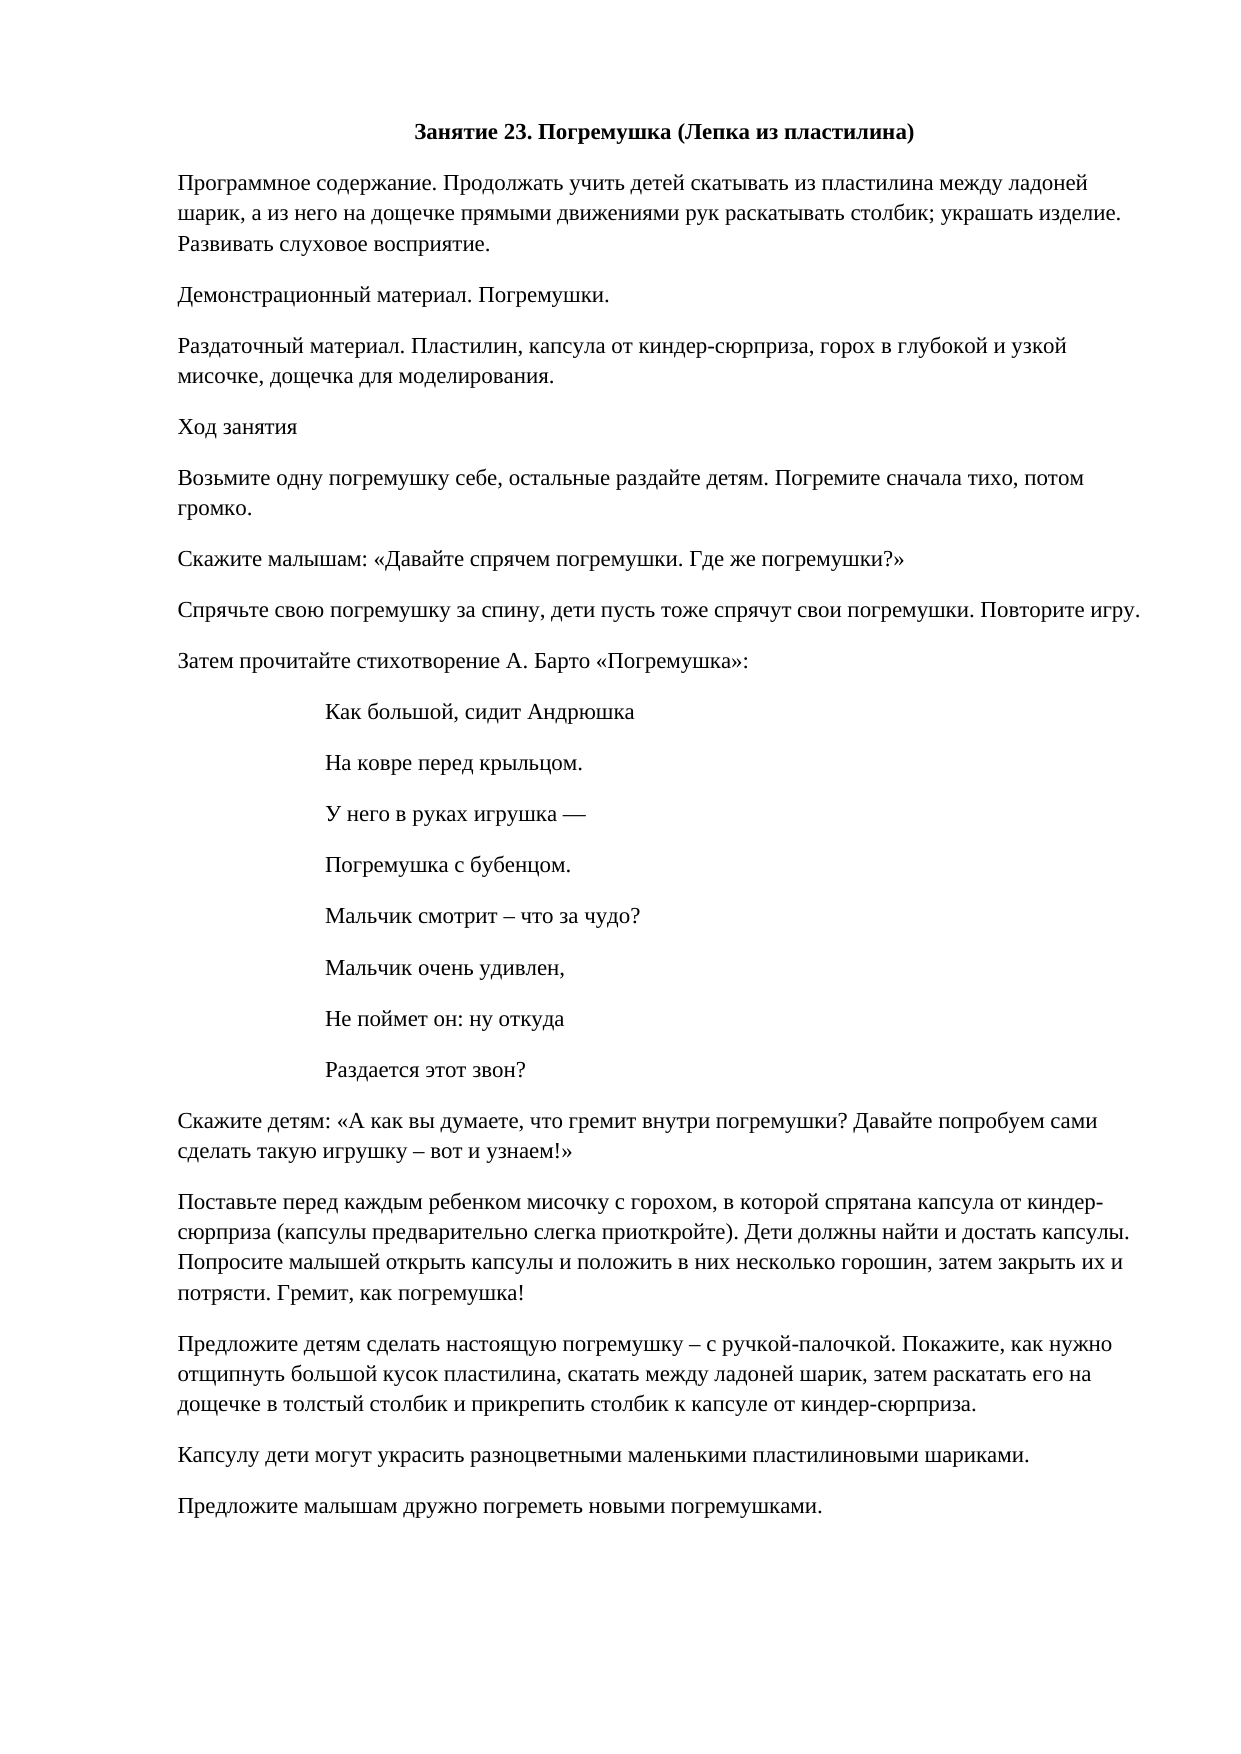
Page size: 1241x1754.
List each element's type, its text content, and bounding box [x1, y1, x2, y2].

text Мальчик смотрит – что за чудо? [177, 902, 1152, 929]
text Затем прочитайте стихотворение А. Барто «Погремушка»: [177, 647, 1152, 674]
text Спрячьте свою погремушку за спину, дети пусть тоже спрячут свои погремушки. Повторите игру. [177, 596, 1152, 623]
text Предложите детям сделать настоящую погремушку – с ручкой-палочкой. Покажите, как нужно отщипнуть большой кусок пластилина, скатать между ладоней шарик, затем раскатать его на дощечке в толстый столбик и прикрепить столбик к капсуле от киндер-сюрприза. [177, 1329, 1152, 1416]
text Как большой, сидит Андрюшка [177, 698, 1152, 725]
text Ход занятия [177, 413, 1152, 439]
text Занятие 23. Погремушка (Лепка из пластилина) [177, 118, 1152, 144]
text Не поймет он: ну откуда [177, 1004, 1152, 1031]
text Погремушка с бубенцом. [177, 851, 1152, 878]
text Мальчик очень удивлен, [177, 953, 1152, 980]
text Скажите детям: «А как вы думаете, что гремит внутри погремушки? Давайте попробуем сами сделать такую игрушку – вот и узнаем!» [177, 1107, 1152, 1163]
text Программное содержание. Продолжать учить детей скатывать из пластилина между ладоней шарик, а из него на дощечке прямыми движениями рук раскатывать столбик; украшать изделие. Развивать слуховое восприятие. [177, 169, 1152, 256]
text Возьмите одну погремушку себе, остальные раздайте детям. Погремите сначала тихо, потом громко. [177, 464, 1152, 521]
text Поставьте перед каждым ребенком мисочку с горохом, в которой спрятана капсула от киндер-сюрприза (капсулы предварительно слегка приоткройте). Дети должны найти и достать капсулы. Попросите малышей открыть капсулы и положить в них несколько горошин, затем закрыть их и потрясти. Гремит, как погремушка! [177, 1188, 1152, 1305]
text Раздается этот звон? [177, 1056, 1152, 1082]
text Капсулу дети могут украсить разноцветными маленькими пластилиновыми шариками. [177, 1441, 1152, 1467]
text Предложите малышам дружно погреметь новыми погремушками. [177, 1492, 1152, 1518]
text Скажите малышам: «Давайте спрячем погремушки. Где же погремушки?» [177, 545, 1152, 572]
text У него в руках игрушка — [177, 800, 1152, 827]
text На ковре перед крыльцом. [177, 749, 1152, 776]
text Демонстрационный материал. Погремушки. [177, 281, 1152, 307]
text Раздаточный материал. Пластилин, капсула от киндер-сюрприза, горох в глубокой и узкой мисочке, дощечка для моделирования. [177, 332, 1152, 388]
